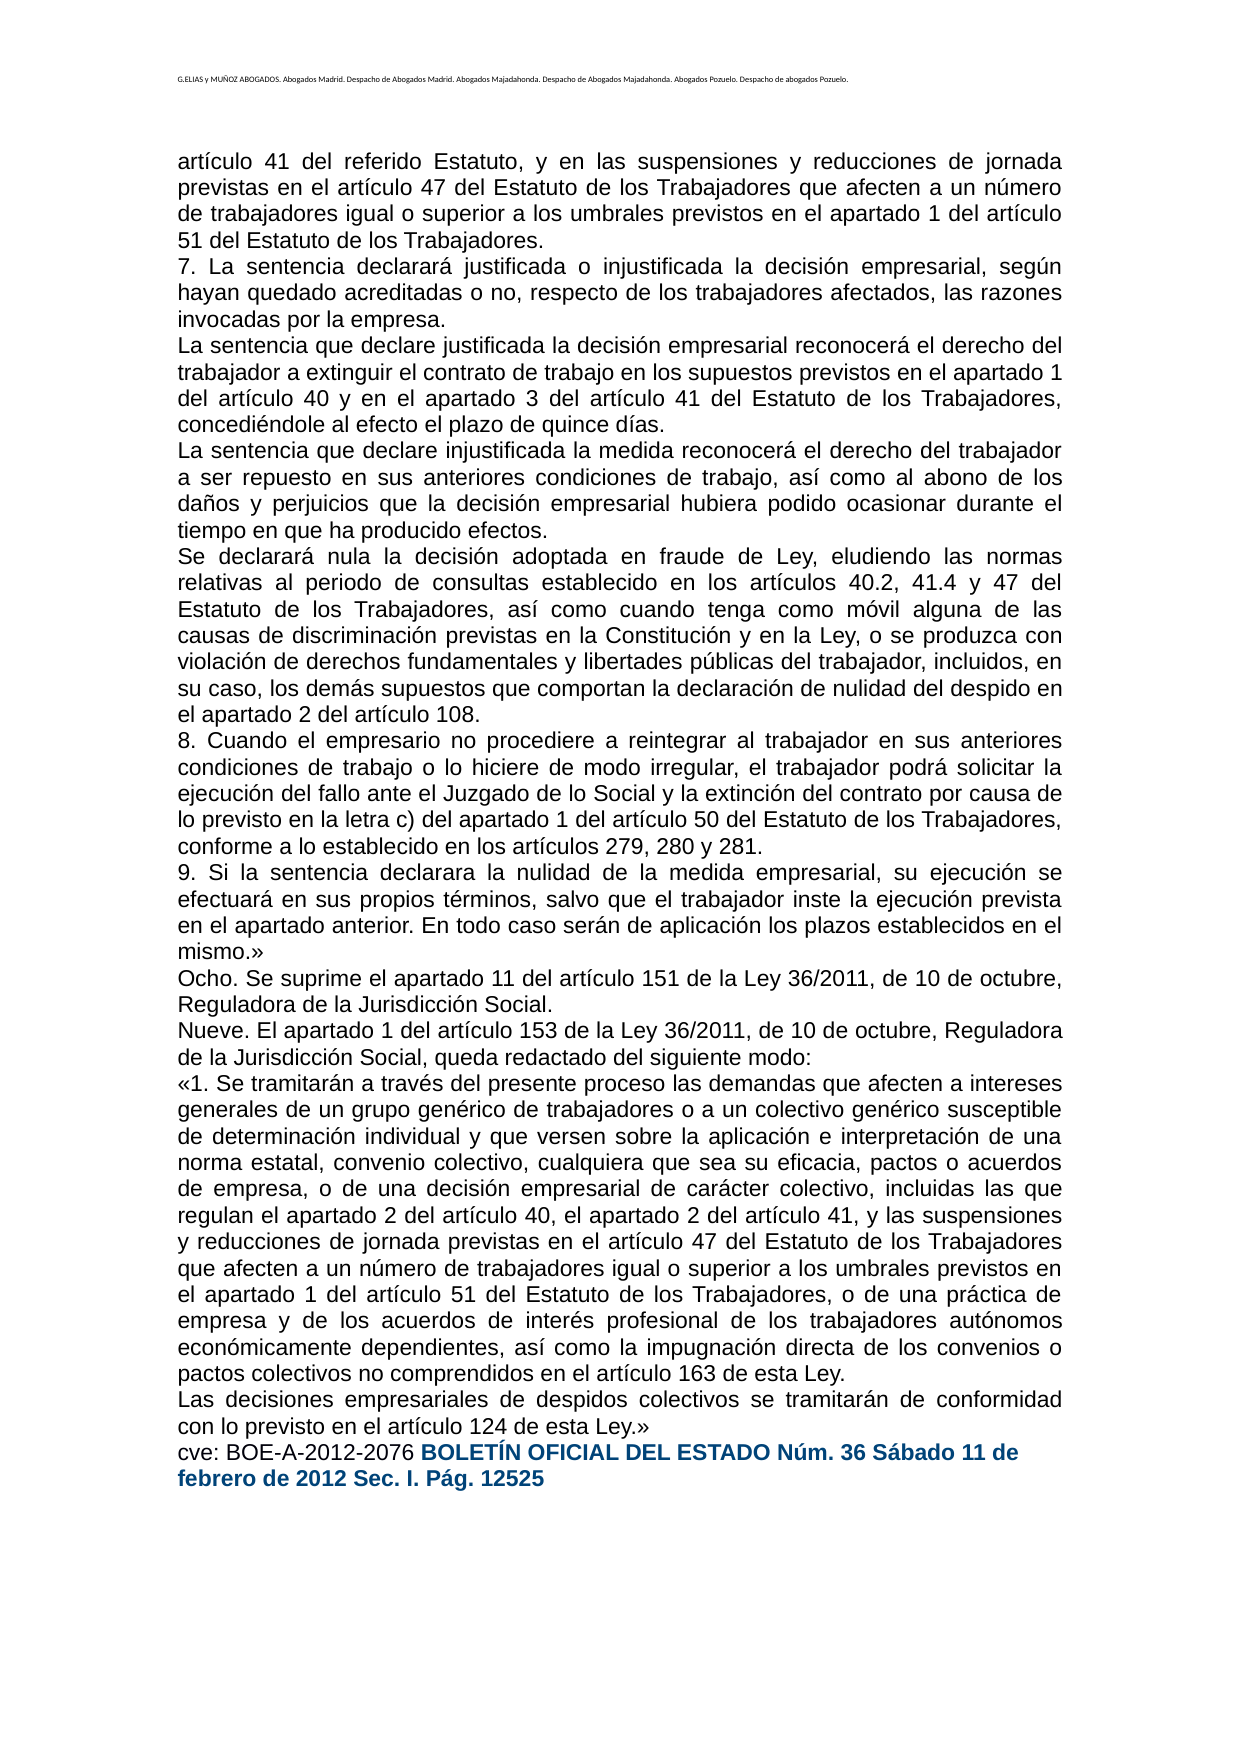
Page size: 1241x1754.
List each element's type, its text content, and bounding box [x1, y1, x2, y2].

text Nueve. El apartado 1 del artículo 153 de la Ley 36/2011, de 10 de octubre, Reguladora de la Jurisdicción Social, queda redactado del siguiente modo: [177, 1017, 1063, 1070]
text La sentencia que declare injustificada la medida reconocerá el derecho del trabajador a ser repuesto en sus anteriores condiciones de trabajo, así como al abono de los daños y perjuicios que la decisión empresarial hubiera podido ocasionar durante el tiempo en que ha producido efectos. [177, 437, 1063, 543]
text Se declarará nula la decisión adoptada en fraude de Ley, eludiendo las normas relativas al periodo de consultas establecido en los artículos 40.2, 41.4 y 47 del Estatuto de los Trabajadores, así como cuando tenga como móvil alguna de las causas de discriminación previstas en la Constitución y en la Ley, o se produzca con violación de derechos fundamentales y libertades públicas del trabajador, incluidos, en su caso, los demás supuestos que comportan la declaración de nulidad del despido en el apartado 2 del artículo 108. [177, 543, 1063, 727]
text artículo 41 del referido Estatuto, y en las suspensiones y reducciones de jornada previstas en el artículo 47 del Estatuto de los Trabajadores que afecten a un número de trabajadores igual o superior a los umbrales previstos en el apartado 1 del artículo 51 del Estatuto de los Trabajadores. [177, 148, 1063, 253]
text Ocho. Se suprime el apartado 11 del artículo 151 de la Ley 36/2011, de 10 de octubre, Reguladora de la Jurisdicción Social. [177, 964, 1063, 1017]
text La sentencia que declare justificada la decisión empresarial reconocerá el derecho del trabajador a extinguir el contrato de trabajo en los supuestos previstos en el apartado 1 del artículo 40 y en el apartado 3 del artículo 41 del Estatuto de los Trabajadores, concediéndole al efecto el plazo de quince días. [177, 332, 1063, 437]
text cve: BOE-A-2012-2076 BOLETÍN OFICIAL DEL ESTADO Núm. 36 Sábado 11 de febrero de 2012 Sec. I. Pág. 12525 [177, 1439, 1063, 1492]
text «1. Se tramitarán a través del presente proceso las demandas que afecten a intereses generales de un grupo genérico de trabajadores o a un colectivo genérico susceptible de determinación individual y que versen sobre la aplicación e interpretación de una norma estatal, convenio colectivo, cualquiera que sea su eficacia, pactos o acuerdos de empresa, o de una decisión empresarial de carácter colectivo, incluidas las que regulan el apartado 2 del artículo 40, el apartado 2 del artículo 41, y las suspensiones y reducciones de jornada previstas en el artículo 47 del Estatuto de los Trabajadores que afecten a un número de trabajadores igual o superior a los umbrales previstos en el apartado 1 del artículo 51 del Estatuto de los Trabajadores, o de una práctica de empresa y de los acuerdos de interés profesional de los trabajadores autónomos económicamente dependientes, así como la impugnación directa de los convenios o pactos colectivos no comprendidos en el artículo 163 de esta Ley. [177, 1070, 1063, 1386]
text 7. La sentencia declarará justificada o injustificada la decisión empresarial, según hayan quedado acreditadas o no, respecto de los trabajadores afectados, las razones invocadas por la empresa. [177, 253, 1063, 332]
text 9. Si la sentencia declarara la nulidad de la medida empresarial, su ejecución se efectuará en sus propios términos, salvo que el trabajador inste la ejecución prevista en el apartado anterior. En todo caso serán de aplicación los plazos establecidos en el mismo.» [177, 859, 1063, 964]
text Las decisiones empresariales de despidos colectivos se tramitarán de conformidad con lo previsto en el artículo 124 de esta Ley.» [177, 1386, 1063, 1439]
text 8. Cuando el empresario no procediere a reintegrar al trabajador en sus anteriores condiciones de trabajo o lo hiciere de modo irregular, el trabajador podrá solicitar la ejecución del fallo ante el Juzgado de lo Social y la extinción del contrato por causa de lo previsto en la letra c) del apartado 1 del artículo 50 del Estatuto de los Trabajadores, conforme a lo establecido en los artículos 279, 280 y 281. [177, 727, 1063, 859]
